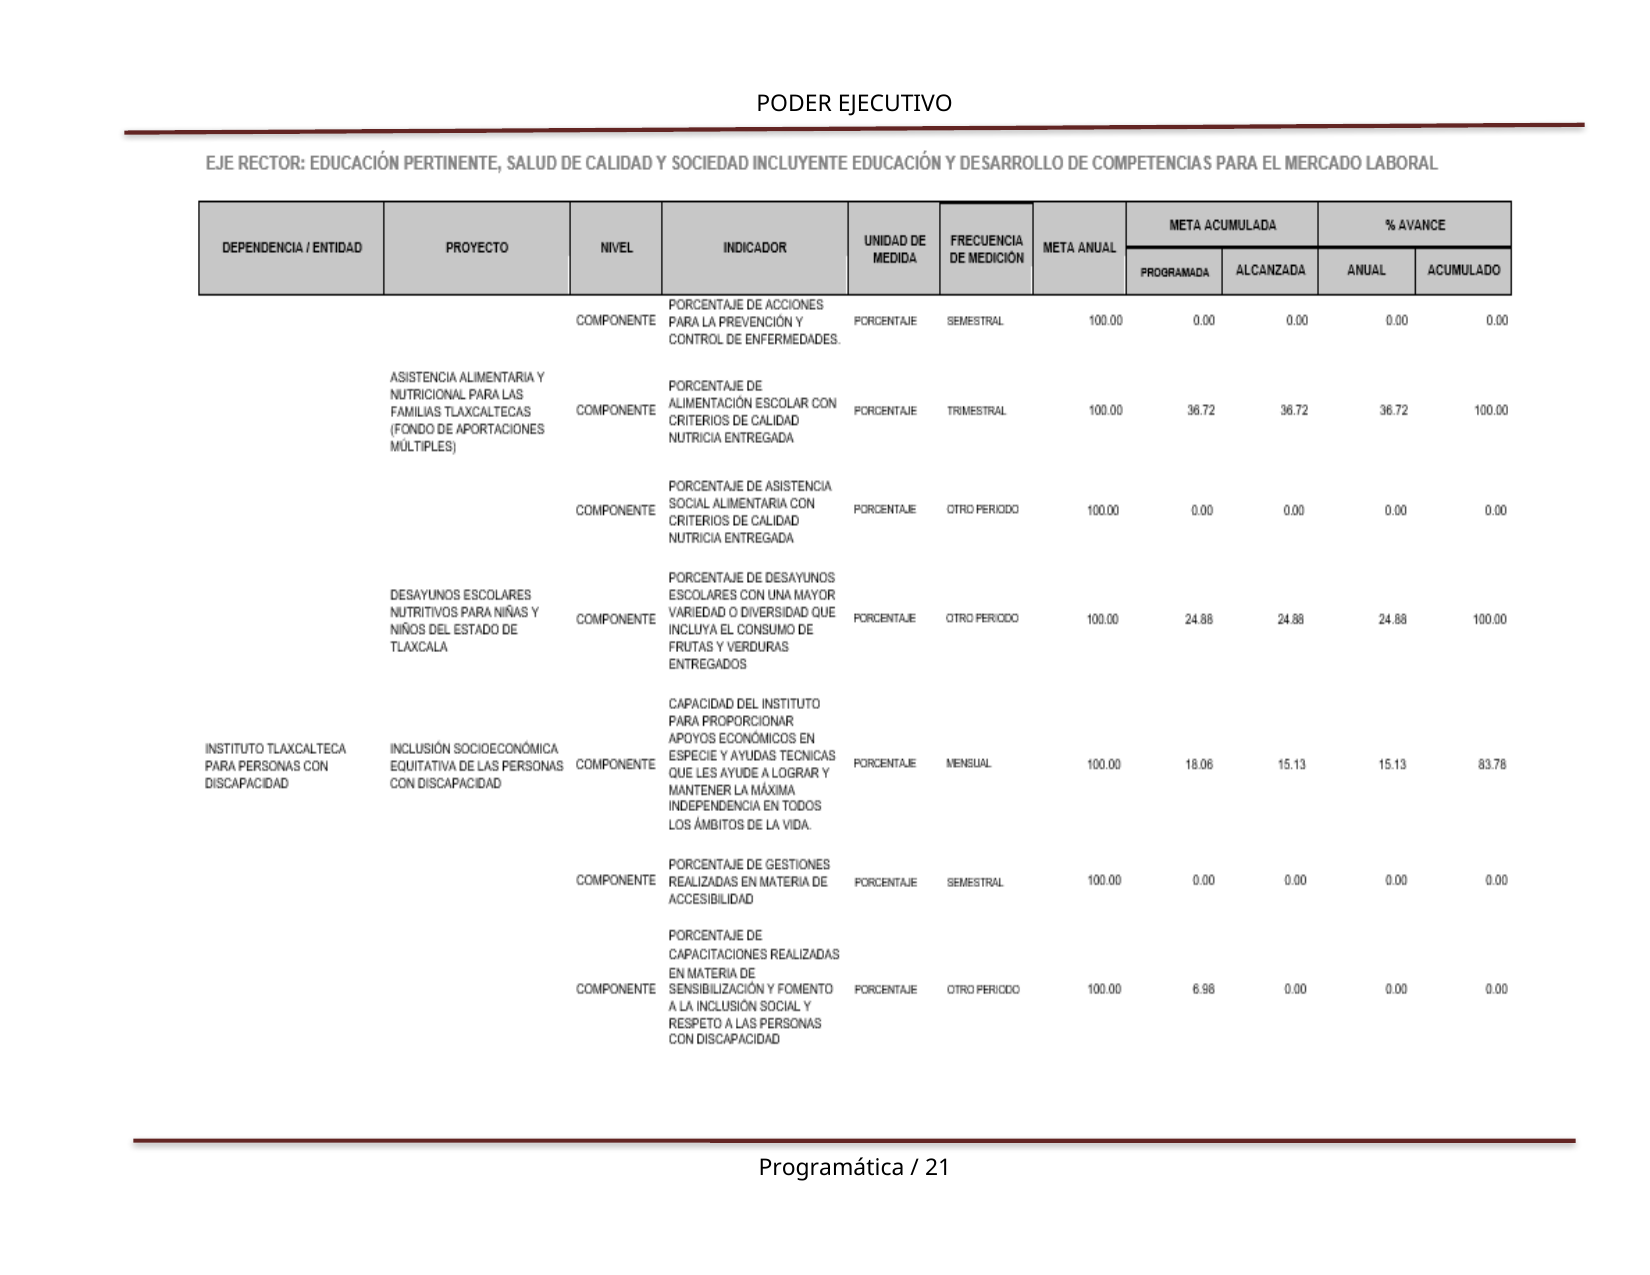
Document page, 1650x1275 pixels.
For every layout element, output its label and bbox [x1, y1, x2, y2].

picture [195, 147, 1514, 1059]
